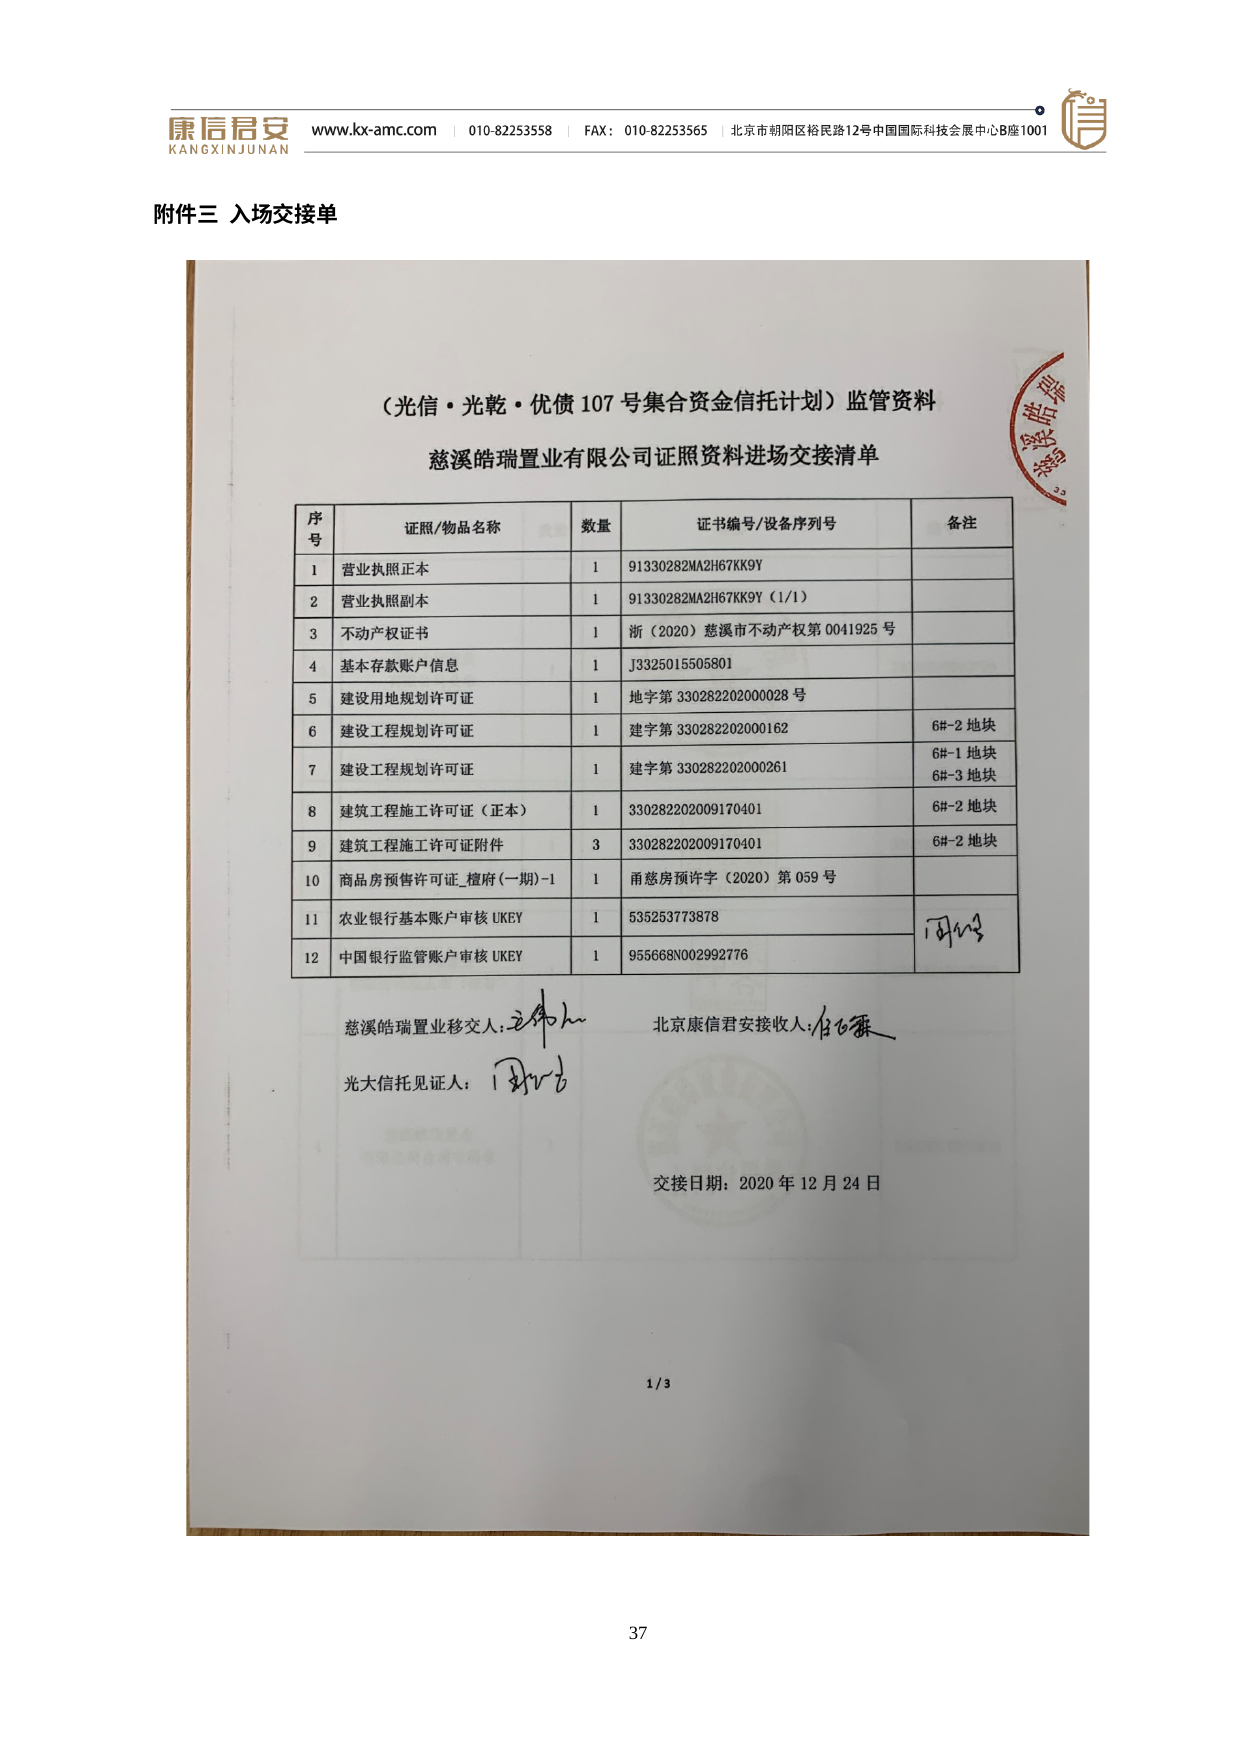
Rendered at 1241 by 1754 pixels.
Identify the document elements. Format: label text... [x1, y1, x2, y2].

picture [186, 260, 1090, 1536]
picture [169, 88, 1107, 154]
subtitle 附件三 入场交接单 [153, 192, 1122, 229]
